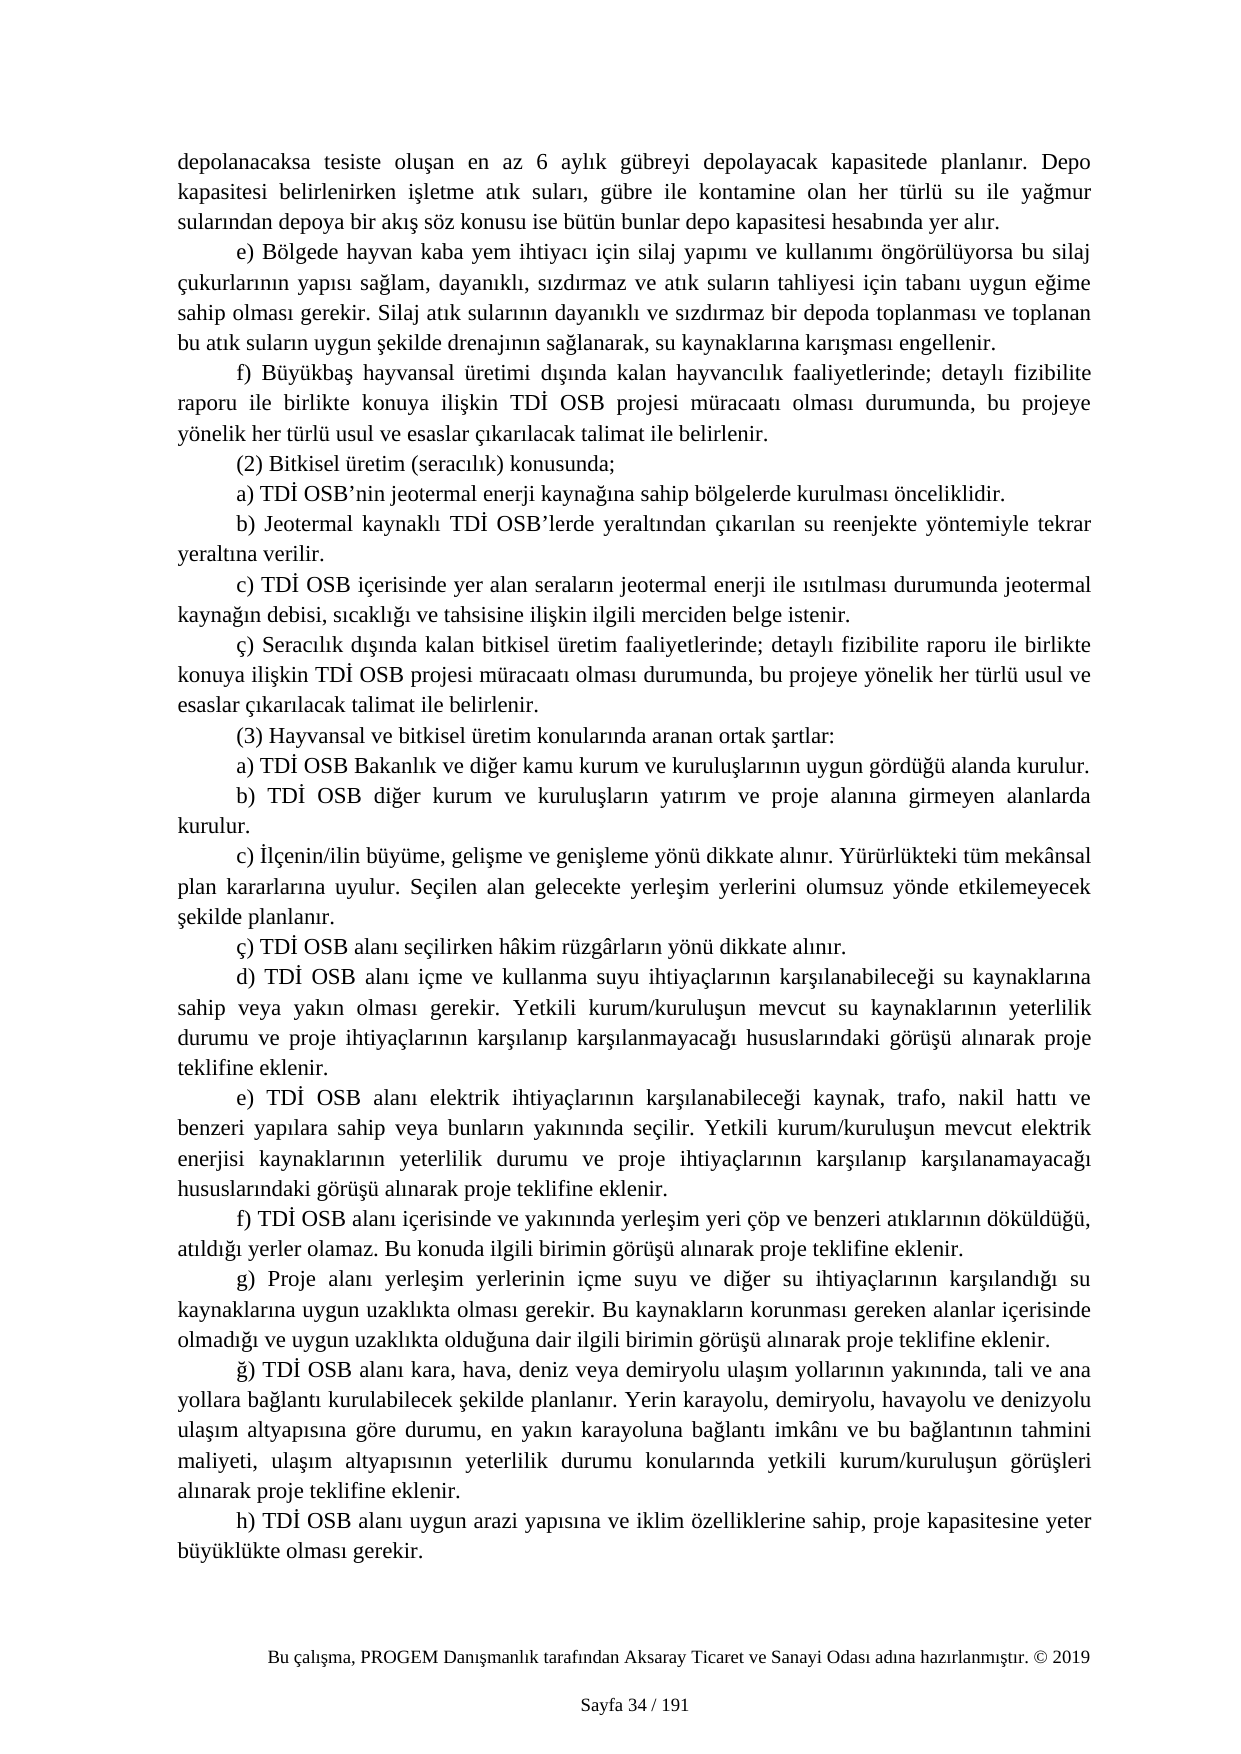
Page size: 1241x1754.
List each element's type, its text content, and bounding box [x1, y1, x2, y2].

text h) TDİ OSB alanı uygun arazi yapısına ve iklim özelliklerine sahip, proje kapasitesine yeter büyüklükte olması gerekir. [177, 1507, 1092, 1564]
text b) Jeotermal kaynaklı TDİ OSB’lerde yeraltından çıkarılan su reenjekte yöntemiyle tekrar yeraltına verilir. [177, 510, 1092, 567]
text c) TDİ OSB içerisinde yer alan seraların jeotermal enerji ile ısıtılması durumunda jeotermal kaynağın debisi, sıcaklığı ve tahsisine ilişkin ilgili merciden belge istenir. [177, 571, 1092, 627]
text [177, 148, 1092, 234]
text e) Bölgede hayvan kaba yem ihtiyacı için silaj yapımı ve kullanımı öngörülüyorsa bu silaj çukurlarının yapısı sağlam, dayanıklı, sızdırmaz ve atık suların tahliyesi için tabanı uygun eğime sahip olması gerekir. Silaj atık sularının dayanıklı ve sızdırmaz bir depoda toplanması ve toplanan bu atık suların uygun şekilde drenajının sağlanarak, su kaynaklarına karışması engellenir. [177, 238, 1092, 355]
text (2) Bitkisel üretim (seracılık) konusunda; [177, 450, 1092, 476]
text e) TDİ OSB alanı elektrik ihtiyaçlarının karşılanabileceği kaynak, trafo, nakil hattı ve benzeri yapılara sahip veya bunların yakınında seçilir. Yetkili kurum/kuruluşun mevcut elektrik enerjisi kaynaklarının yeterlilik durumu ve proje ihtiyaçlarının karşılanıp karşılanamayacağı hususlarındaki görüşü alınarak proje teklifine eklenir. [177, 1084, 1092, 1201]
text ğ) TDİ OSB alanı kara, hava, deniz veya demiryolu ulaşım yollarının yakınında, tali ve ana yollara bağlantı kurulabilecek şekilde planlanır. Yerin karayolu, demiryolu, havayolu ve denizyolu ulaşım altyapısına göre durumu, en yakın karayoluna bağlantı imkânı ve bu bağlantının tahmini maliyeti, ulaşım altyapısının yeterlilik durumu konularında yetkili kurum/kuruluşun görüşleri alınarak proje teklifine eklenir. [177, 1356, 1092, 1503]
text ç) TDİ OSB alanı seçilirken hâkim rüzgârların yönü dikkate alınır. [177, 933, 1092, 959]
text c) İlçenin/ilin büyüme, gelişme ve genişleme yönü dikkate alınır. Yürürlükteki tüm mekânsal plan kararlarına uyulur. Seçilen alan gelecekte yerleşim yerlerini olumsuz yönde etkilemeyecek şekilde planlanır. [177, 842, 1092, 929]
text (3) Hayvansal ve bitkisel üretim konularında aranan ortak şartlar: [177, 722, 1092, 748]
text f) TDİ OSB alanı içerisinde ve yakınında yerleşim yeri çöp ve benzeri atıklarının döküldüğü, atıldığı yerler olamaz. Bu konuda ilgili birimin görüşü alınarak proje teklifine eklenir. [177, 1205, 1092, 1262]
text a) TDİ OSB Bakanlık ve diğer kamu kurum ve kuruluşlarının uygun gördüğü alanda kurulur. [177, 752, 1092, 778]
text ç) Seracılık dışında kalan bitkisel üretim faaliyetlerinde; detaylı fizibilite raporu ile birlikte konuya ilişkin TDİ OSB projesi müracaatı olması durumunda, bu projeye yönelik her türlü usul ve esaslar çıkarılacak talimat ile belirlenir. [177, 631, 1092, 718]
text g) Proje alanı yerleşim yerlerinin içme suyu ve diğer su ihtiyaçlarının karşılandığı su kaynaklarına uygun uzaklıkta olması gerekir. Bu kaynakların korunması gereken alanlar içerisinde olmadığı ve uygun uzaklıkta olduğuna dair ilgili birimin görüşü alınarak proje teklifine eklenir. [177, 1265, 1092, 1352]
text d) TDİ OSB alanı içme ve kullanma suyu ihtiyaçlarının karşılanabileceği su kaynaklarına sahip veya yakın olması gerekir. Yetkili kurum/kuruluşun mevcut su kaynaklarının yeterlilik durumu ve proje ihtiyaçlarının karşılanıp karşılanmayacağı hususlarındaki görüşü alınarak proje teklifine eklenir. [177, 963, 1092, 1080]
text a) TDİ OSB’nin jeotermal enerji kaynağına sahip bölgelerde kurulması önceliklidir. [177, 480, 1092, 506]
text b) TDİ OSB diğer kurum ve kuruluşların yatırım ve proje alanına girmeyen alanlarda kurulur. [177, 782, 1092, 839]
text f) Büyükbaş hayvansal üretimi dışında kalan hayvancılık faaliyetlerinde; detaylı fizibilite raporu ile birlikte konuya ilişkin TDİ OSB projesi müracaatı olması durumunda, bu projeye yönelik her türlü usul ve esaslar çıkarılacak talimat ile belirlenir. [177, 359, 1092, 446]
